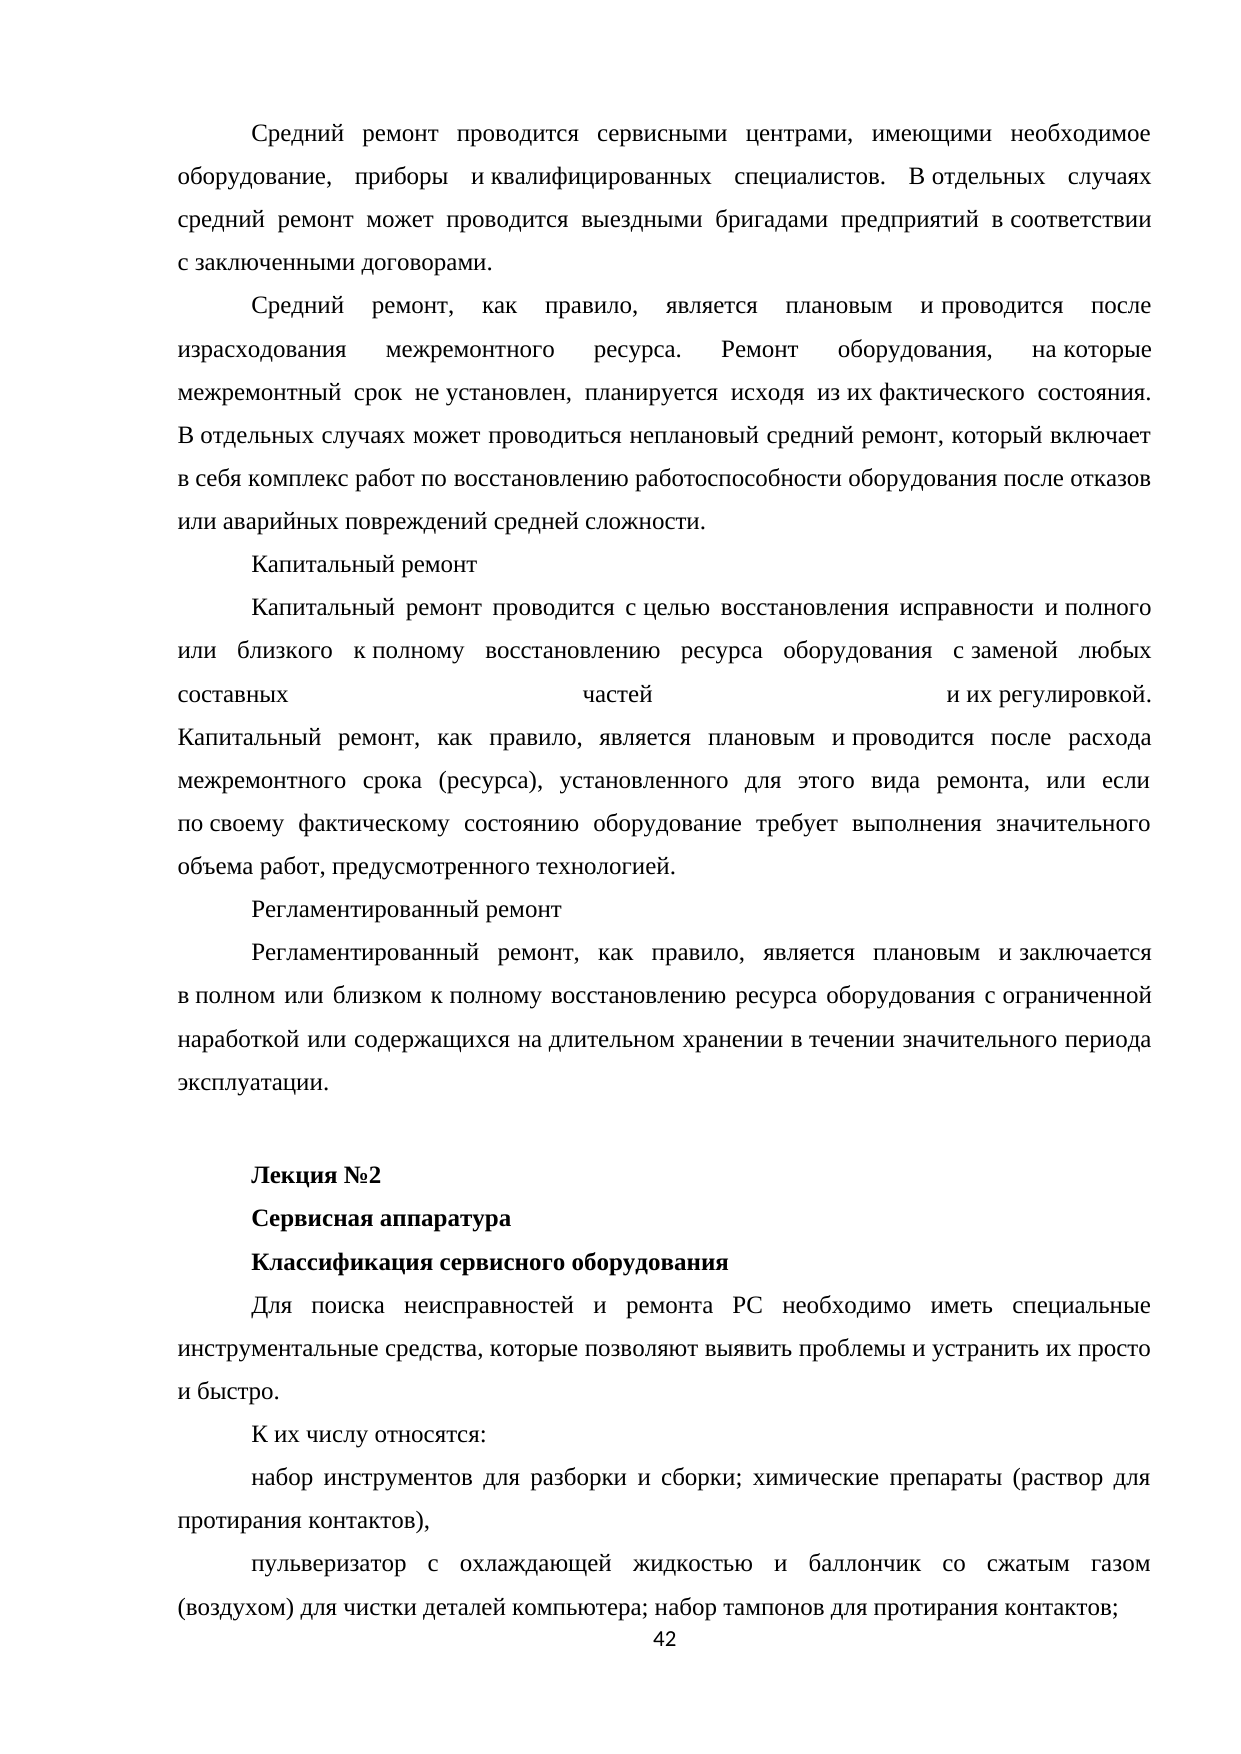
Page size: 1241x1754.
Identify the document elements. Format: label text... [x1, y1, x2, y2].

text пульверизатор с охлаждающей жидкостью и баллончик со сжатым газом (воздухом) для чистки деталей компьютера; набор тампонов для протирания контактов; [177, 1548, 1152, 1620]
text Средний ремонт проводится сервисными центрами, имеющими необходимое оборудование, приборы и квалифицированных специалистов. В отдельных случаях средний ремонт может проводится выездными бригадами предприятий в соответствии с заключенными договорами. [177, 118, 1152, 276]
text Капитальный ремонт [177, 549, 1152, 578]
text К их числу относятся: [177, 1419, 1152, 1448]
text Капитальный ремонт проводится с целью восстановления исправности и полного или близкого к полному восстановлению ресурса оборудования с заменой любых составных частей и их регулировкой. Капитальный ремонт, как правило, является плановым и проводится после расхода межремонтного срока (ресурса), установленного для этого вида ремонта, или если по своему фактическому состоянию оборудование требует выполнения значительного объема работ, предусмотренного технологией. [177, 592, 1152, 880]
text Сервисная аппаратура [177, 1203, 1152, 1232]
text Лекция №2 [177, 1160, 1152, 1189]
text Регламентированный ремонт [177, 894, 1152, 923]
text набор инструментов для разборки и сборки; химические препараты (раствор для протирания контактов), [177, 1462, 1152, 1534]
text Для поиска неисправностей и ремонта PC необходимо иметь специальные инструментальные средства, которые позволяют выявить проблемы и устранить их просто и быстро. [177, 1290, 1152, 1405]
text Классификация сервисного оборудования [177, 1247, 1152, 1275]
text Средний ремонт, как правило, является плановым и проводится после израсходования межремонтного ресурса. Ремонт оборудования, на которые межремонтный срок не установлен, планируется исходя из их фактического состояния. В отдельных случаях может проводиться неплановый средний ремонт, который включает в себя комплекс работ по восстановлению работоспособности оборудования после отказов или аварийных повреждений средней сложности. [177, 291, 1152, 535]
text Регламентированный ремонт, как правило, является плановым и заключается в полном или близком к полному восстановлению ресурса оборудования с ограниченной наработкой или содержащихся на длительном хранении в течении значительного периода эксплуатации. [177, 937, 1152, 1096]
